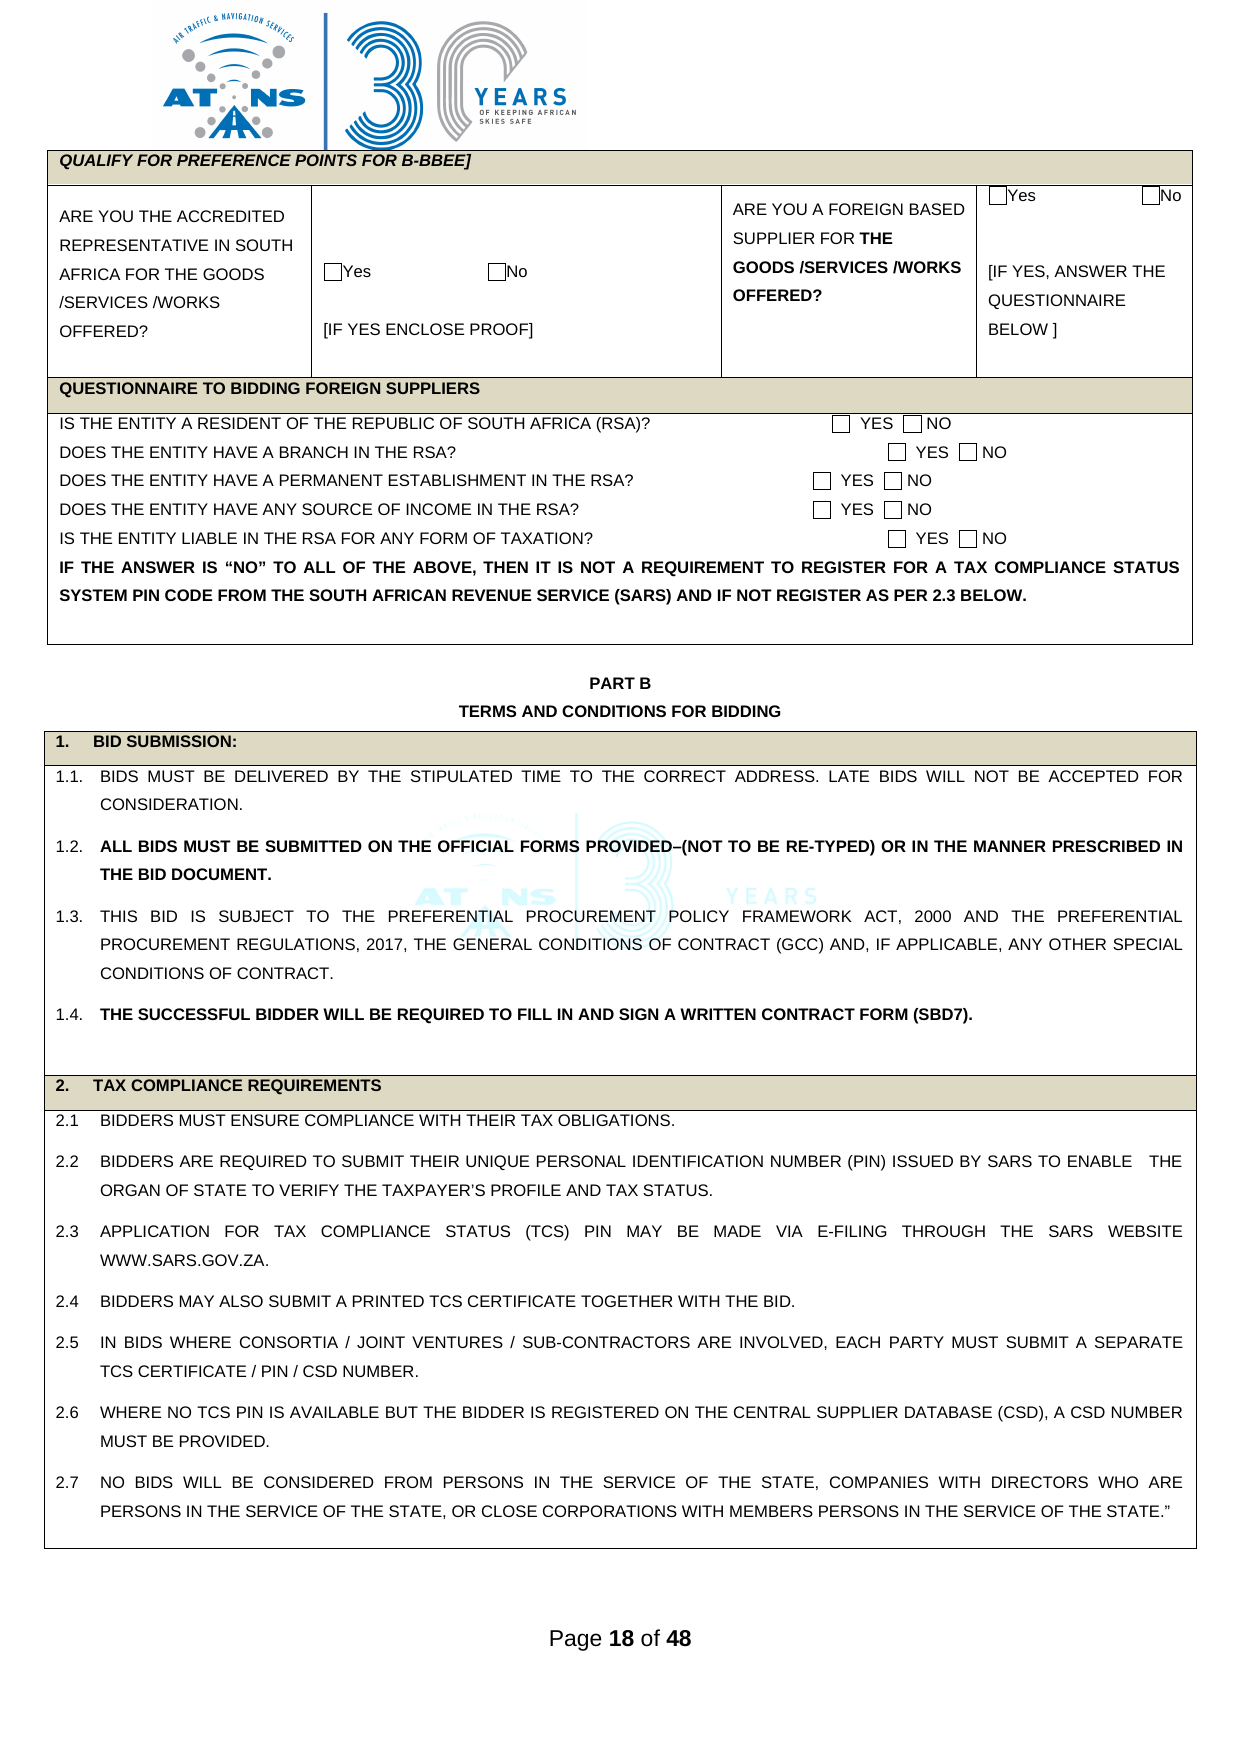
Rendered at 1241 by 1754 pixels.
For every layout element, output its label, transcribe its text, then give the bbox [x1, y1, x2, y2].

text TERMS AND CONDITIONS FOR BIDDING [150, 702, 1090, 721]
table_cell ARE YOU THE ACCREDITED REPRESENTATIVE IN SOUTH AFRICA FOR THE GOODS /SERVICES /WORKS OFFERED? [48, 186, 311, 377]
table_cell TAX COMPLIANCE REQUIREMENTS [45, 1076, 1196, 1110]
table_cell IS THE ENTITY A RESIDENT OF THE REPUBLIC OF SOUTH AFRICA (RSA)? YES NO DOES THE ENTITY HAVE A BRANCH IN THE RSA? YES NO DOES THE ENTITY HAVE A PERMANENT ESTABLISHMENT IN THE ? YES NO DOES THE ENTITY HAVE ANY SOURCE OF INCOME IN THE RSA? YES NO IS THE ENTITY LIABLE IN THE RSA FOR ANY FORM OF TAXATION? YES NO IF THE ANSWER IS “NO” TO ALL OF THE ABOVE, THEN IT IS NOT A REQUIREMENT TO REGISTER FOR A TAX COMPLIANCE STATUS SYSTEM PIN CODE FROM THE SOUTH AFRICAN REVENUE SERVICE (SARS) AND IF NOT REGISTER AS PER 2.3 BELOW. [48, 414, 1192, 644]
text PART B [150, 673, 1090, 693]
table_header BID SUBMISSION: [45, 732, 1196, 765]
table_cell BIDDERS MUST ENSURE COMPLIANCE WITH THEIR TAX OBLIGATIONS. BIDDERS ARE REQUIRED TO SUBMIT THEIR UNIQUE PERSONAL IDENTIFICATION NUMBER (PIN) ISSUED BY SARS TO ENABLE THE ORGAN OF STATE TO VERIFY THE TAXPAYER’S PROFILE AND TAX STATUS. APPLICATION FOR TAX COMPLIANCE STATUS (TCS) PIN MAY BE MADE VIA E-FILING THROUGH THE SARS WEBSITE WWW.SARS.GOV.ZA. BIDDERS MAY ALSO SUBMIT A PRINTED TCS CERTIFICATE TOGETHER WITH THE BID. IN BIDS WHERE CONSORTIA / JOINT VENTURES / SUB-CONTRACTORS ARE INVOLVED, EACH PARTY MUST SUBMIT A SEPARATE TCS CERTIFICATE / PIN / CSD NUMBER. WHERE NO TCS PIN IS AVAILABLE BUT THE BIDDER IS REGISTERED ON THE CENTRAL SUPPLIER DATABASE (CSD), A CSD NUMBER MUST BE PROVIDED. NO BIDS WILL BE CONSIDERED FROM PERSONS IN THE SERVICE OF THE STATE, COMPANIES WITH DIRECTORS WHO ARE PERSONS IN THE SERVICE OF THE STATE, OR CLOSE CORPORATIONS WITH MEMBERS PERSONS IN THE SERVICE OF THE STATE.” [45, 1111, 1196, 1548]
table_cell Yes No [IF YES ENCLOSE PROOF] [312, 186, 721, 377]
table_cell Yes No [IF YES, ANSWER THE QUESTIONNAIRE BELOW ] [977, 186, 1192, 377]
table_cell BIDS MUST BE DELIVERED BY THE STIPULATED TIME TO THE CORRECT ADDRESS. LATE BIDS WILL NOT BE ACCEPTED FOR CONSIDERATION. ALL BIDS MUST BE SUBMITTED ON THE OFFICIAL FORMS PROVIDED–(NOT TO BE RE-TYPED) OR IN THE MANNER PRESCRIBED IN THE BID DOCUMENT. THIS BID IS SUBJECT TO THE PREFERENTIAL PROCUREMENT POLICY FRAMEWORK ACT, 2000 AND THE PREFERENTIAL PROCUREMENT REGULATIONS, 2017, THE GENERAL CONDITIONS OF CONTRACT (GCC) AND, IF APPLICABLE, ANY OTHER SPECIAL CONDITIONS OF CONTRACT. THE SUCCESSFUL BIDDER WILL BE REQUIRED TO FILL IN AND SIGN A WRITTEN CONTRACT FORM (SBD7). [45, 766, 1196, 1075]
table_cell ARE YOU A FOREIGN BASED SUPPLIER FOR THE GOODS /SERVICES /WORKS OFFERED? [722, 186, 976, 377]
table_cell QUESTIONNAIRE TO BIDDING FOREIGN SUPPLIERS [48, 378, 1192, 413]
picture [150, 0, 588, 150]
